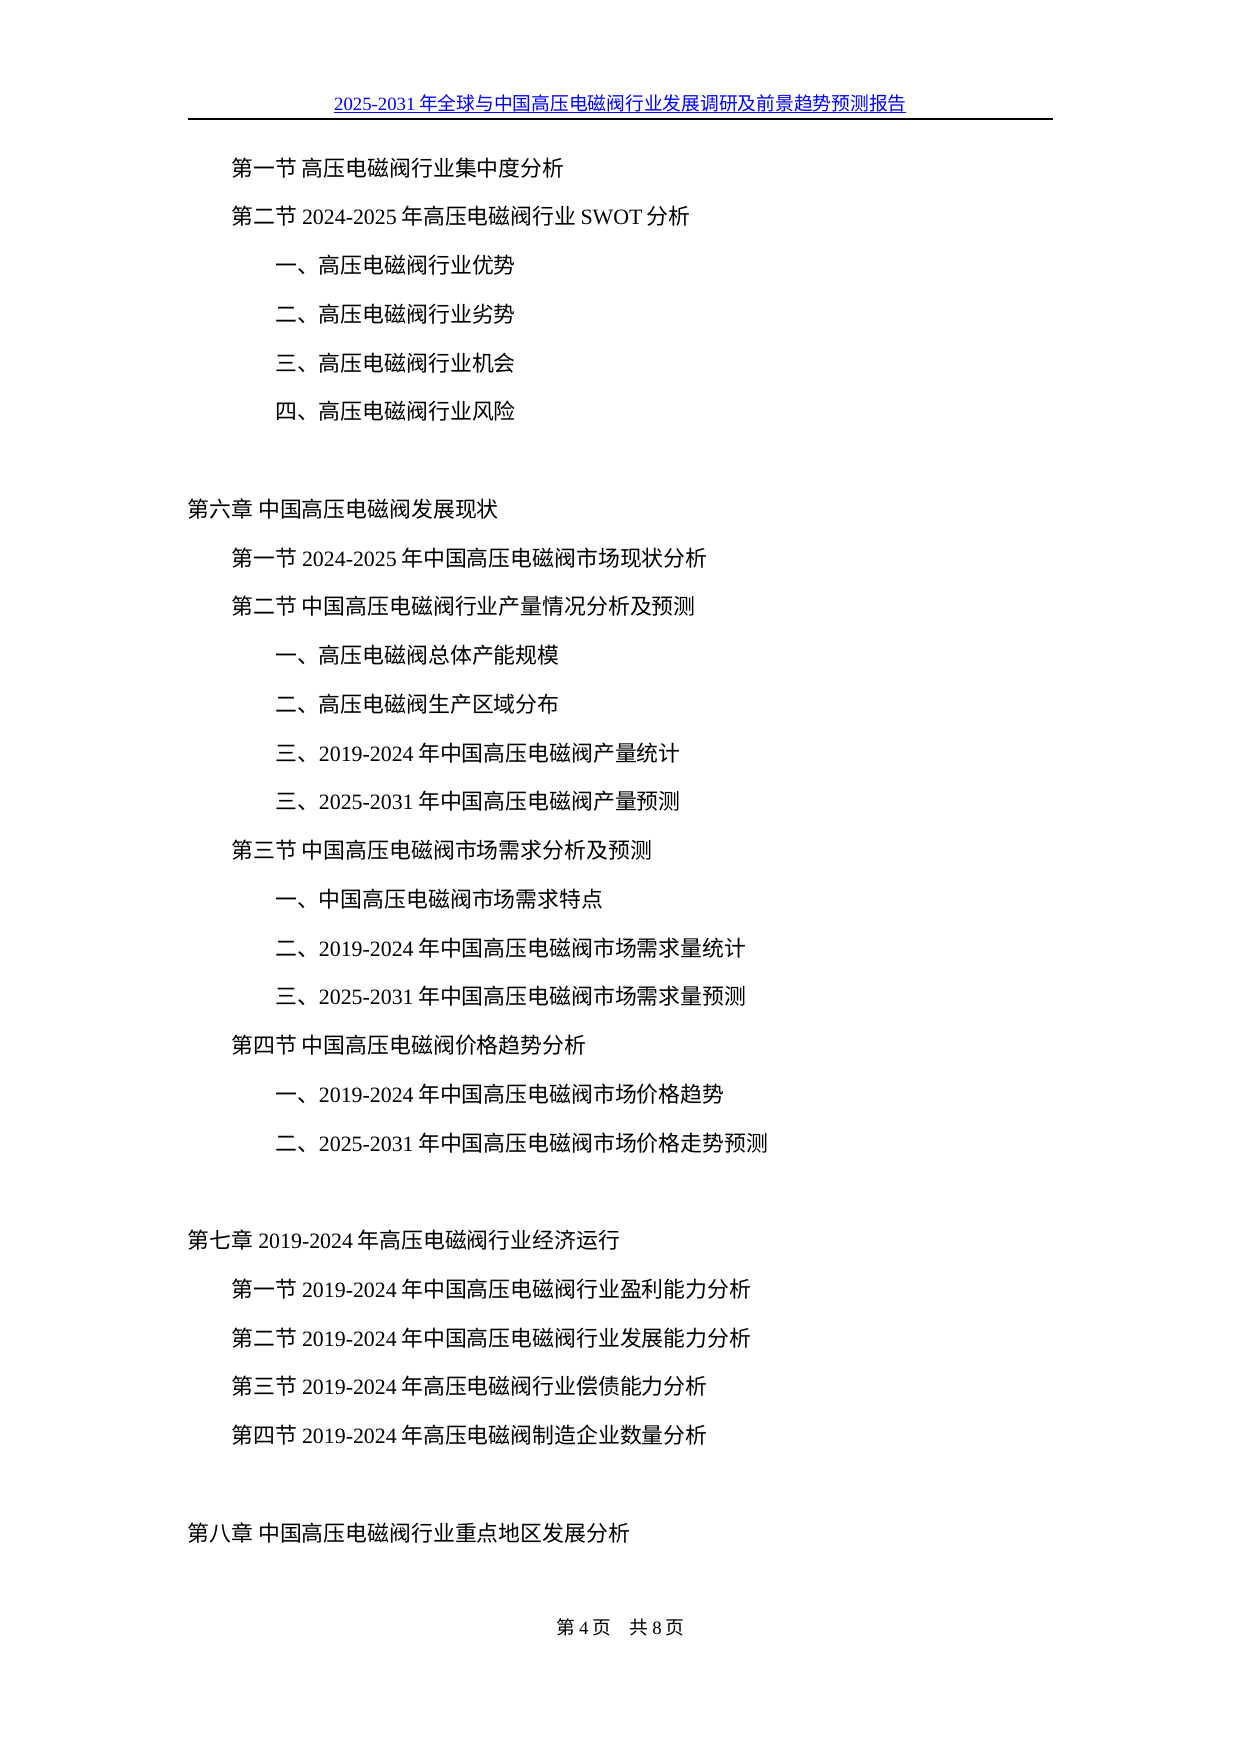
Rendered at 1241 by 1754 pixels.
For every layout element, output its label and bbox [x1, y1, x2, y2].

text [187, 150, 1053, 1548]
